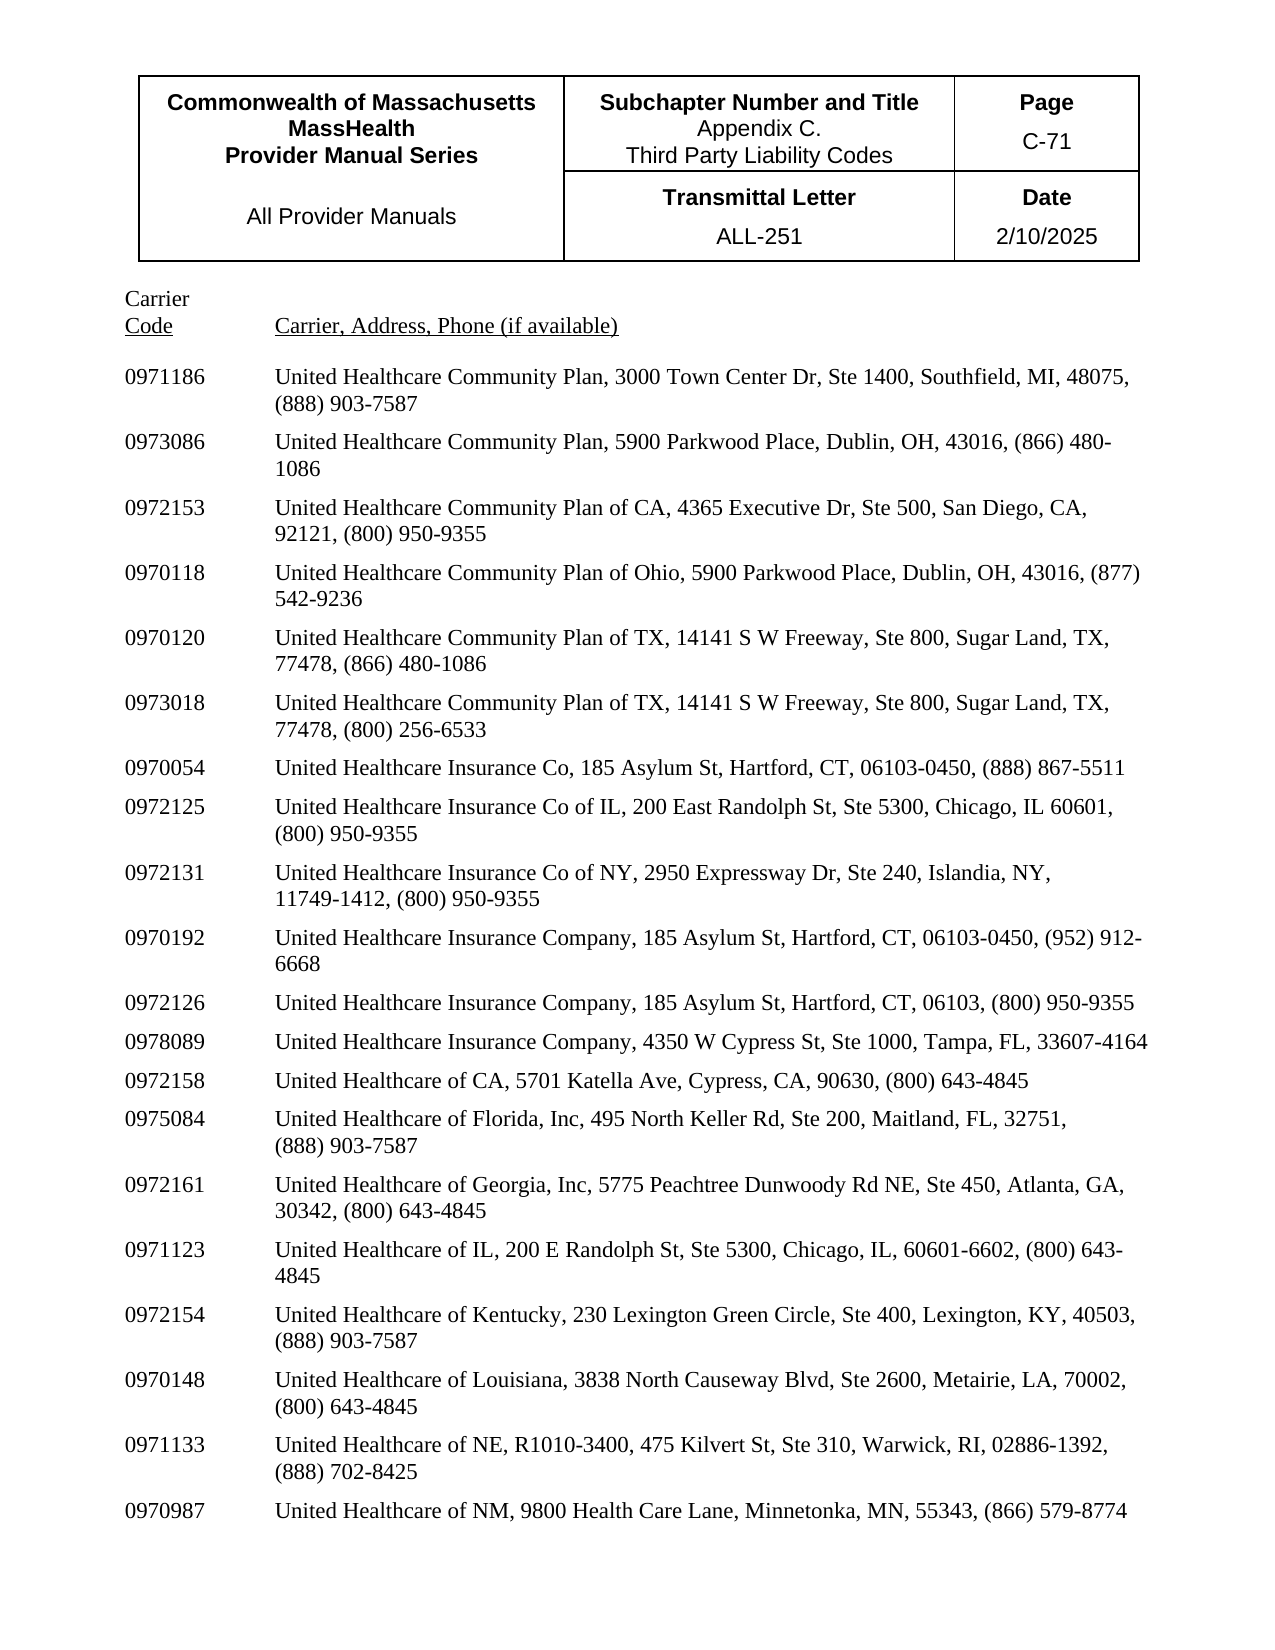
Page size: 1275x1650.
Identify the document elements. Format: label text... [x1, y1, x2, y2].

text 0972158 United Healthcare of CA, 5701 Katella Ave, Cypress, CA, 90630, (800) 643-4845 [124, 1067, 1151, 1093]
text 0970054 United Healthcare Insurance Co, 185 Asylum St, Hartford, CT, 06103-0450, (888) 867-5511 [124, 754, 1151, 781]
text 0972154 United Healthcare of Kentucky, 230 Lexington Green Circle, Ste 400, Lexington, KY, 40503, [124, 1301, 1151, 1327]
text 0970118 United Healthcare Community Plan of Ohio, 5900 Parkwood Place, Dublin, OH, 43016, (877) 542-9236 [124, 559, 1151, 612]
text 0973018 United Healthcare Community Plan of TX, 14141 S W Freeway, Ste 800, Sugar Land, TX, 77478, (800) 256-6533 [124, 689, 1151, 742]
text 11749-1412, (800) 950-9355 [208, 885, 1151, 911]
text (888) 903-7587 [208, 1327, 1151, 1354]
text 0971186 United Healthcare Community Plan, 3000 Town Center Dr, Ste 1400, Southfield, MI, 48075, (888) 903-7587 [124, 363, 1151, 416]
text 0970148 United Healthcare of Louisiana, 3838 North Causeway Blvd, Ste 2600, Metairie, LA, 70002, [124, 1366, 1151, 1393]
text 0973086 United Healthcare Community Plan, 5900 Parkwood Place, Dublin, OH, 43016, (866) 480-1086 [124, 428, 1151, 481]
text 0972126 United Healthcare Insurance Company, 185 Asylum St, Hartford, CT, 06103, (800) 950-9355 [124, 989, 1151, 1015]
text (888) 903-7587 [199, 1132, 1151, 1158]
text 0970192 United Healthcare Insurance Company, 185 Asylum St, Hartford, CT, 06103-0450, (952) 912-6668 [124, 924, 1151, 976]
text (800) 950-9355 [199, 820, 1151, 846]
text (800) 643-4845 [208, 1393, 1151, 1419]
text 0972125 United Healthcare Insurance Co of IL, 200 East Randolph St, Ste 5300, Chicago, IL 60601, [124, 793, 1151, 820]
text 0975084 United Healthcare of Florida, Inc, 495 North Keller Rd, Ste 200, Maitland, FL, 32751, [124, 1106, 1151, 1132]
text 0972161 United Healthcare of Georgia, Inc, 5775 Peachtree Dunwoody Rd NE, Ste 450, Atlanta, GA, 30342, (800) 643-4845 [124, 1171, 1151, 1223]
text 0971133 United Healthcare of NE, R1010-3400, 475 Kilvert St, Ste 310, Warwick, RI, 02886-1392, (888) 702-8425 [124, 1432, 1151, 1484]
text 0970987 United Healthcare of NM, 9800 Health Care Lane, Minnetonka, MN, 55343, (866) 579-8774 [124, 1497, 1151, 1523]
text 0972131 United Healthcare Insurance Co of NY, 2950 Expressway Dr, Ste 240, Islandia, NY, [124, 858, 1151, 885]
text 0972153 United Healthcare Community Plan of CA, 4365 Executive Dr, Ste 500, San Diego, CA, 92121, (800) 950-9355 [124, 494, 1151, 546]
text 0978089 United Healthcare Insurance Company, 4350 W Cypress St, Ste 1000, Tampa, FL, 33607-4164 [124, 1028, 1151, 1054]
text 0970120 United Healthcare Community Plan of TX, 14141 S W Freeway, Ste 800, Sugar Land, TX, 77478, (866) 480-1086 [124, 624, 1151, 677]
text 0971123 United Healthcare of IL, 200 E Randolph St, Ste 5300, Chicago, IL, 60601-6602, (800) 643-4845 [124, 1236, 1151, 1289]
